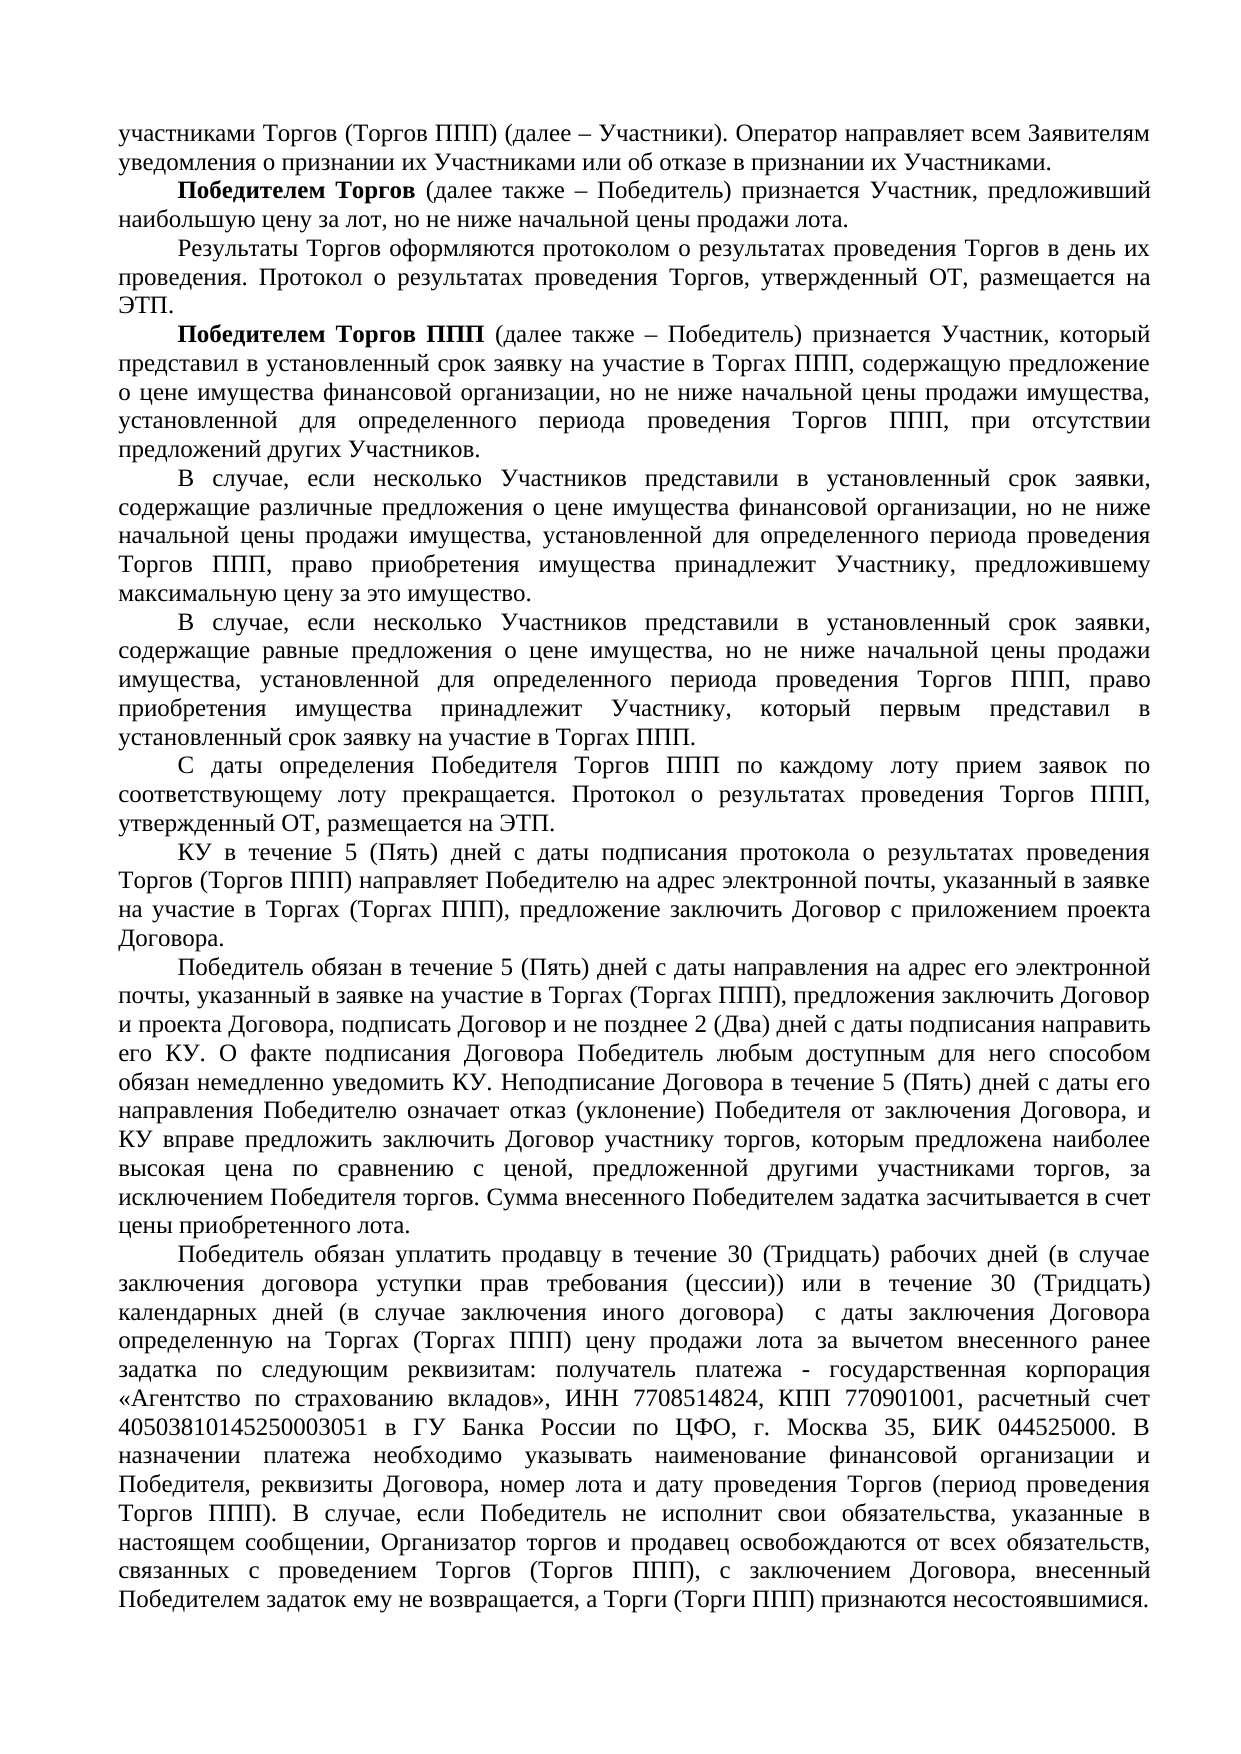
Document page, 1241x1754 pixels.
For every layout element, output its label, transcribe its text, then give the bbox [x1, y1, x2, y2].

text Победитель обязан в течение 5 (Пять) дней с даты направления на адрес его электронной почты, указанный в заявке на участие в Торгах (Торгах ППП), предложения заключить Договор и проекта Договора, подписать Договор и не позднее 2 (Два) дней с даты подписания направить его КУ. О факте подписания Договора Победитель любым доступным для него способом обязан немедленно уведомить КУ. Неподписание Договора в течение 5 (Пять) дней с даты его направления Победителю означает отказ (уклонение) Победителя от заключения Договора, и КУ вправе предложить заключить Договор участнику торгов, которым предложена наиболее высокая цена по сравнению с ценой, предложенной другими участниками торгов, за исключением Победителя торгов. Сумма внесенного Победителем задатка засчитывается в счет цены приобретенного лота. [118, 952, 1151, 1239]
text Победителем Торгов (далее также – Победитель) признается Участник, предложивший наибольшую цену за лот, но не ниже начальной цены продажи лота. [118, 176, 1151, 233]
text В случае, если несколько Участников представили в установленный срок заявки, содержащие различные предложения о цене имущества финансовой организации, но не ниже начальной цены продажи имущества, установленной для определенного периода проведения Торгов ППП, право приобретения имущества принадлежит Участнику, предложившему максимальную цену за это имущество. [118, 463, 1151, 607]
text Победитель обязан уплатить продавцу в течение 30 (Тридцать) рабочих дней (в случае заключения договора уступки прав требования (цессии)) или в течение 30 (Тридцать) календарных дней (в случае заключения иного договора) с даты заключения Договора определенную на Торгах (Торгах ППП) цену продажи лота за вычетом внесенного ранее задатка по следующим реквизитам: получатель платежа - государственная корпорация «Агентство по страхованию вкладов», ИНН 7708514824, КПП 770901001, расчетный счет 40503810145250003051 в ГУ Банка России по ЦФО, г. Москва 35, БИК 044525000. В назначении платежа необходимо указывать наименование финансовой организации и Победителя, реквизиты Договора, номер лота и дату проведения Торгов (период проведения Торгов ППП). В случае, если Победитель не исполнит свои обязательства, указанные в настоящем сообщении, Организатор торгов и продавец освобождаются от всех обязательств, связанных с проведением Торгов (Торгов ППП), с заключением Договора, внесенный Победителем задаток ему не возвращается, а Торги (Торги ППП) признаются несостоявшимися. [118, 1239, 1151, 1613]
text В случае, если несколько Участников представили в установленный срок заявки, содержащие равные предложения о цене имущества, но не ниже начальной цены продажи имущества, установленной для определенного периода проведения Торгов ППП, право приобретения имущества принадлежит Участнику, который первым представил в установленный срок заявку на участие в Торгах ППП. [118, 607, 1151, 751]
text КУ в течение 5 (Пять) дней с даты подписания протокола о результатах проведения Торгов (Торгов ППП) направляет Победителю на адрес электронной почты, указанный в заявке на участие в Торгах (Торгах ППП), предложение заключить Договор с приложением проекта Договора. [118, 837, 1151, 952]
text С даты определения Победителя Торгов ППП по каждому лоту прием заявок по соответствующему лоту прекращается. Протокол о результатах проведения Торгов ППП, утвержденный ОТ, размещается на ЭТП. [118, 751, 1151, 837]
text Победителем Торгов ППП (далее также – Победитель) признается Участник, который представил в установленный срок заявку на участие в Торгах ППП, содержащую предложение о цене имущества финансовой организации, но не ниже начальной цены продажи имущества, установленной для определенного периода проведения Торгов ППП, при отсутствии предложений других Участников. [118, 319, 1151, 463]
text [118, 118, 1151, 176]
text Результаты Торгов оформляются протоколом о результатах проведения Торгов в день их проведения. Протокол о результатах проведения Торгов, утвержденный ОТ, размещается на ЭТП. [118, 233, 1151, 319]
